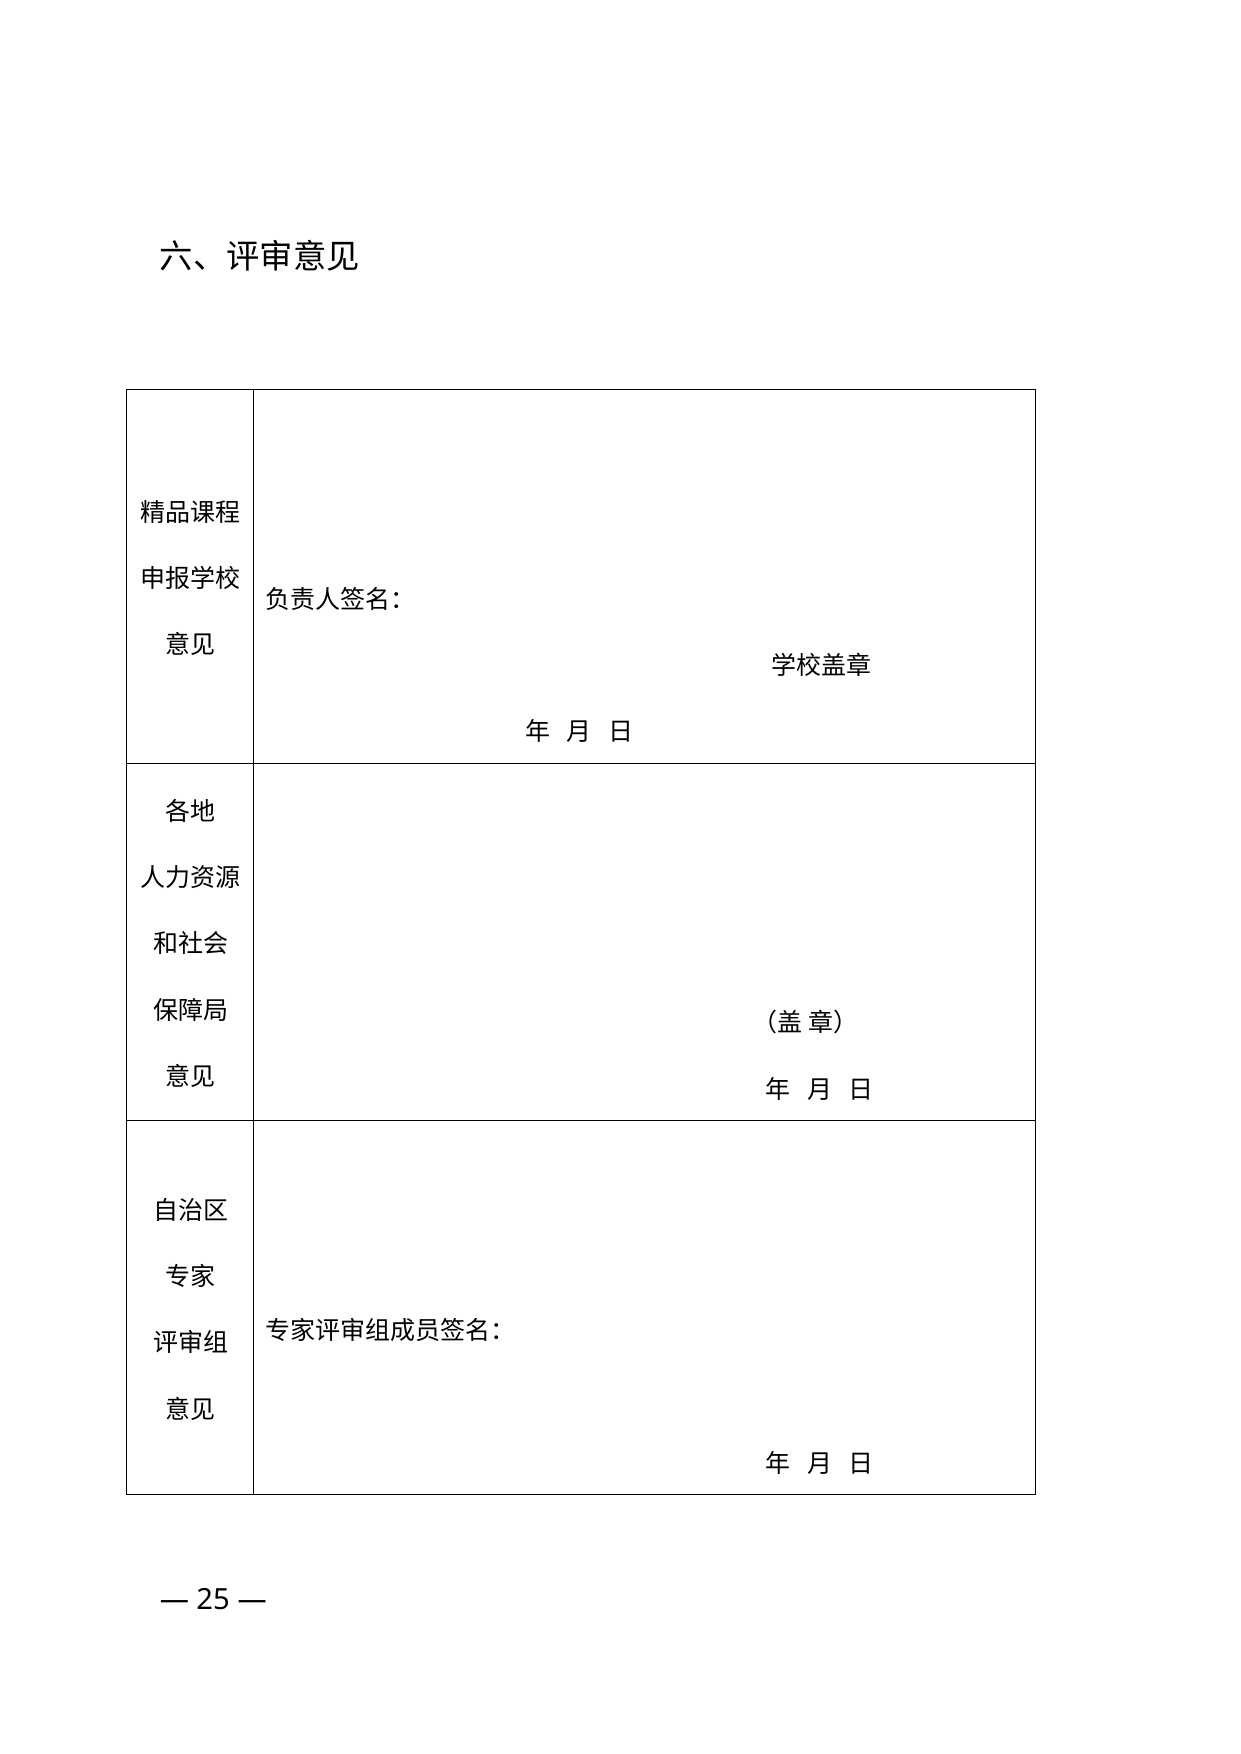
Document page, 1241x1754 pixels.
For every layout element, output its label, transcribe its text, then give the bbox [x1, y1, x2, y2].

subtitle 六、评审意见 [159, 220, 1081, 287]
table_cell 自治区 专家 评审组 意见 [127, 1121, 253, 1494]
table_cell 各地 人力资源和社会 保障局 意见 [127, 764, 253, 1120]
table_header 负责人签名： 学校盖章 年 月 日 [254, 390, 1035, 763]
table_header 精品课程 申报学校 意见 [127, 390, 253, 763]
table_cell （盖 章） 年 月 日 [254, 764, 1035, 1120]
table_cell 专家评审组成员签名： 年 月 日 [254, 1121, 1035, 1494]
